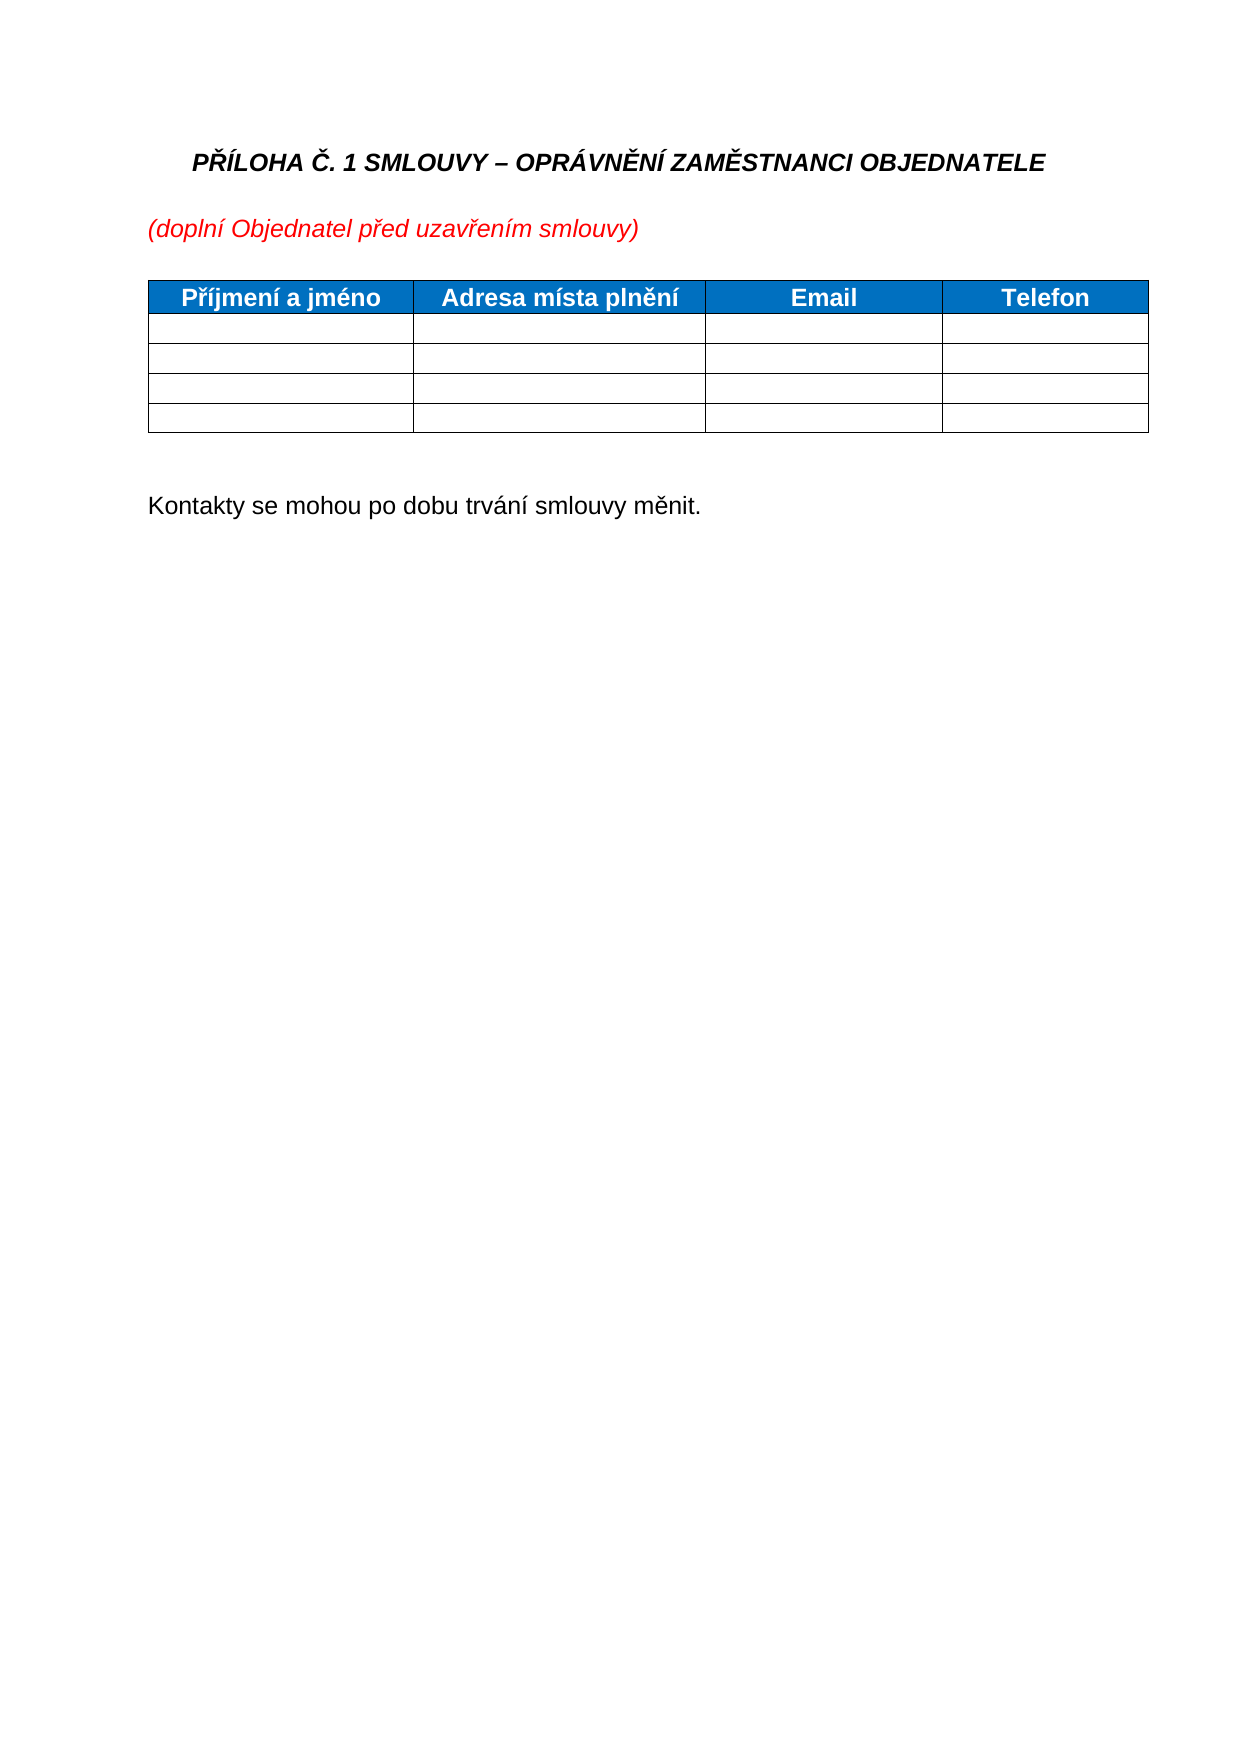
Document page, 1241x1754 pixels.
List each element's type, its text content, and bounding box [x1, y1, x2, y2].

table_cell [149, 344, 413, 373]
table_cell [706, 404, 942, 432]
table_header Adresa místa plnění [414, 281, 705, 313]
table_cell [414, 314, 705, 343]
table_cell [414, 404, 705, 432]
table_cell [149, 374, 413, 402]
list Kontakty se mohou po dobu trvání smlouvy měnit. [148, 491, 1092, 519]
table_header Email [706, 281, 942, 313]
table_cell [149, 314, 413, 343]
table_cell [706, 344, 942, 373]
table_cell [706, 314, 942, 343]
table_cell [943, 314, 1148, 343]
text (doplní Objednatel před uzavřením smlouvy) [148, 214, 1092, 242]
text Příloha č. 1 smlouvy – Oprávnění zaměstnanci Objednatele [148, 148, 1092, 176]
table_cell [149, 404, 413, 432]
table_header Telefon [943, 281, 1148, 313]
table_cell [943, 374, 1148, 402]
table_cell [414, 374, 705, 402]
table_cell [943, 344, 1148, 373]
table_cell [943, 404, 1148, 432]
table_cell [414, 344, 705, 373]
table_cell [706, 374, 942, 402]
table_header Příjmení a jméno [149, 281, 413, 313]
